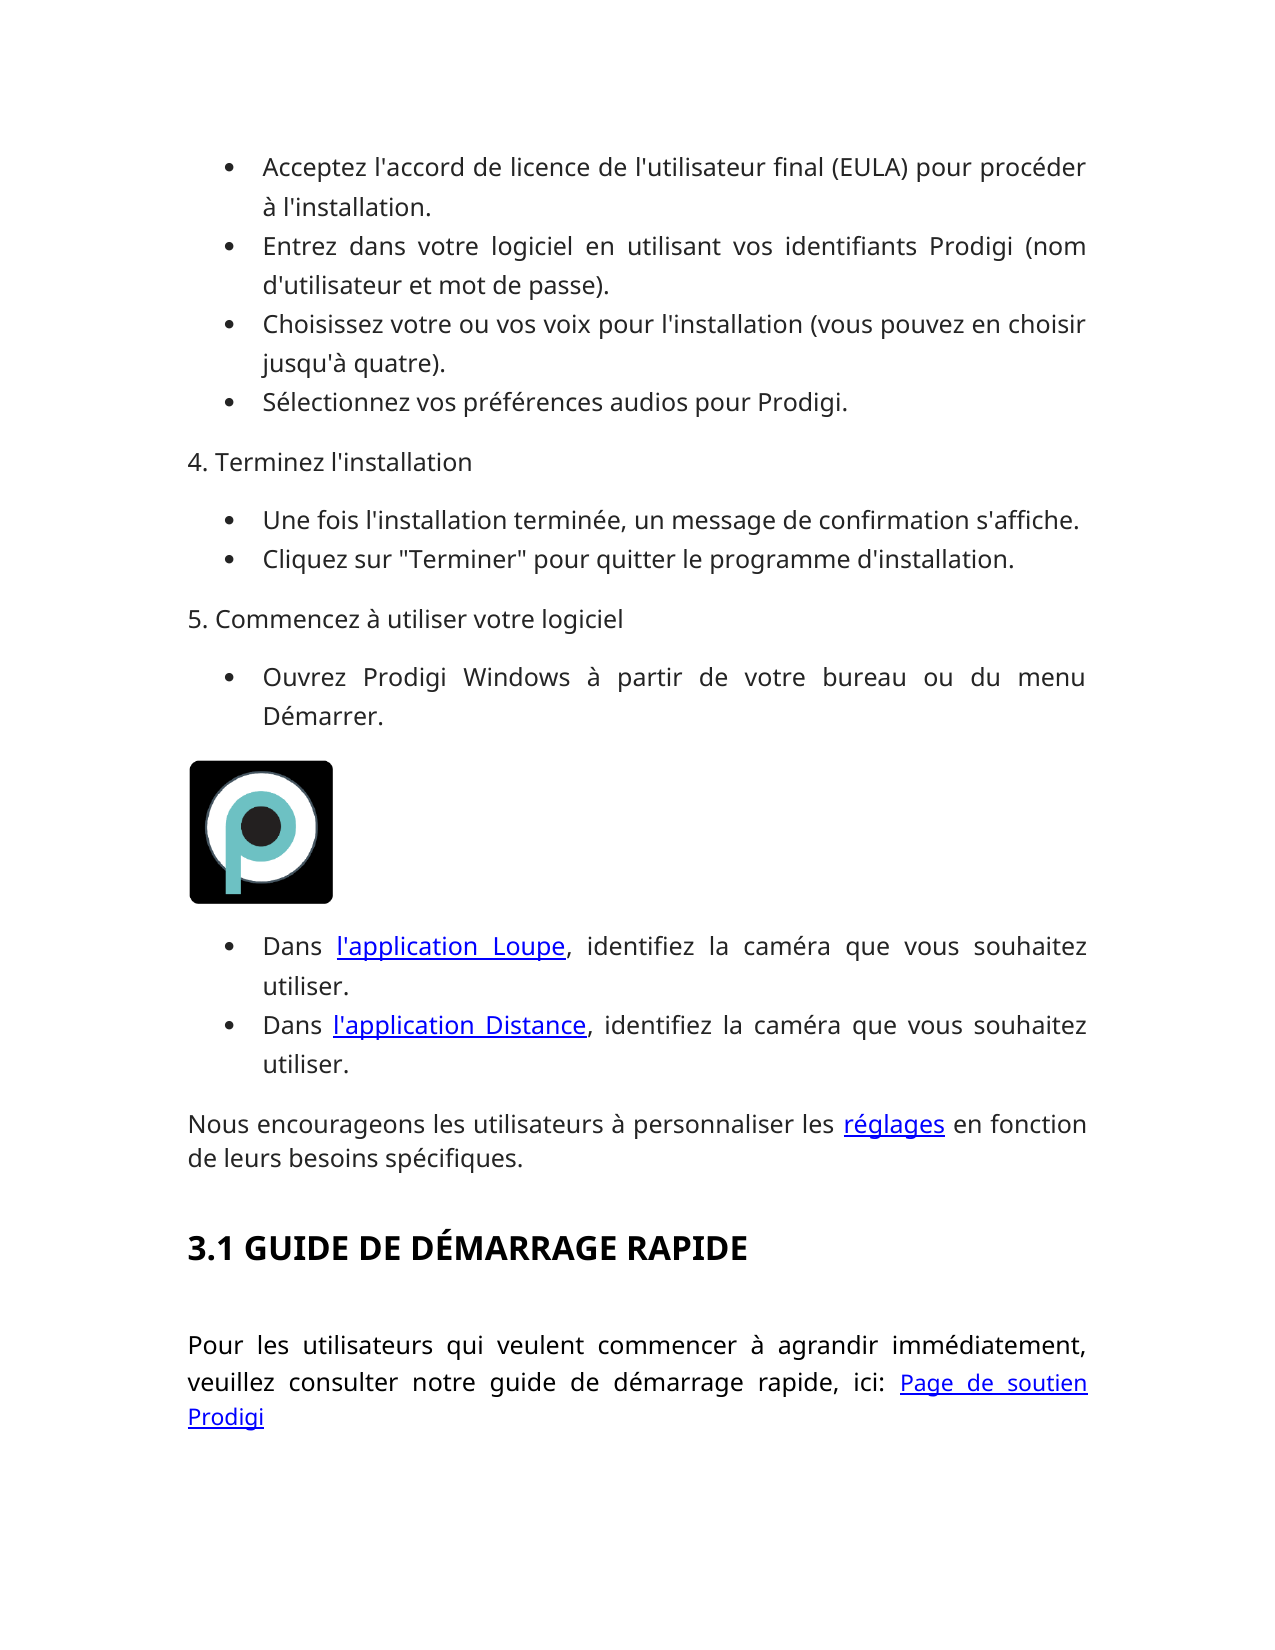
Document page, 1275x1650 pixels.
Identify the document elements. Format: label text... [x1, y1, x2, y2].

text 4. Terminez l'installation [187, 445, 1087, 479]
list Cliquez sur "Terminer" pour quitter le programme d'installation. [225, 542, 1087, 576]
list Dans l'application Distance, identifiez la caméra que vous souhaitez utiliser. [225, 1007, 1087, 1081]
list Entrez dans votre logiciel en utilisant vos identifiants Prodigi (nom d'utilisateur et mot de passe). [225, 228, 1087, 302]
subtitle 3.1 Guide de démarrage rapide [187, 1225, 1087, 1270]
list Ouvrez Prodigi Windows à partir de votre bureau ou du menu Démarrer. [225, 659, 1087, 733]
list Une fois l'installation terminée, un message de confirmation s'affiche. [225, 503, 1087, 537]
text Pour les utilisateurs qui veulent commencer à agrandir immédiatement, veuillez consulter notre guide de démarrage rapide, ici: Page de soutien Prodigi [187, 1327, 1087, 1432]
text 5. Commencez à utiliser votre logiciel [187, 602, 1087, 636]
list Dans l'application Loupe, identifiez la caméra que vous souhaitez utiliser. [225, 929, 1087, 1002]
list Choisissez votre ou vos voix pour l'installation (vous pouvez en choisir jusqu'à quatre). [225, 307, 1087, 380]
list Acceptez l'accord de licence de l'utilisateur final (EULA) pour procéder à l'installation. [225, 150, 1087, 223]
list Sélectionnez vos préférences audios pour Prodigi. [225, 385, 1087, 419]
picture [187, 758, 335, 906]
text Nous encourageons les utilisateurs à personnaliser les réglages en fonction de leurs besoins spécifiques. [187, 1106, 1087, 1174]
